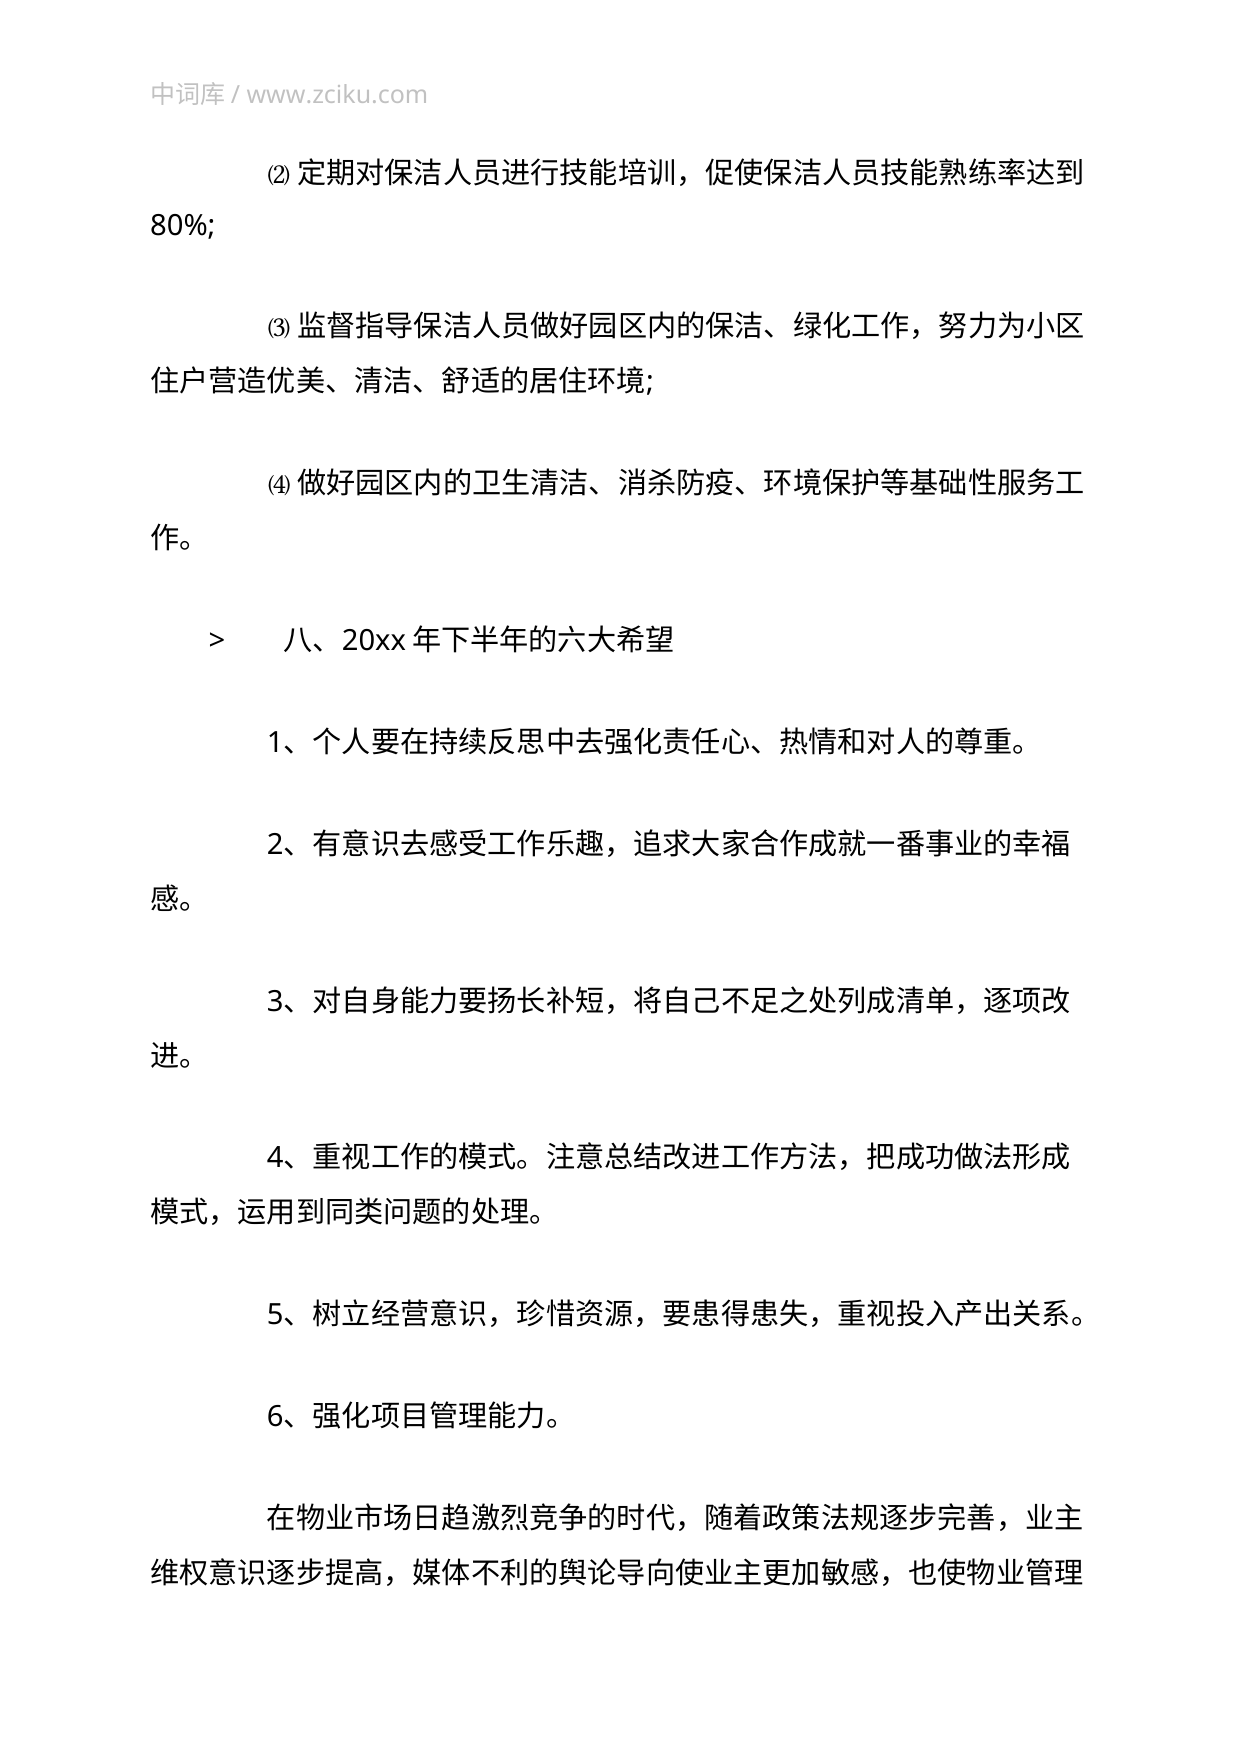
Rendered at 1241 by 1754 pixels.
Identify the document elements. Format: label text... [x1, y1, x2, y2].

text 2、有意识去感受工作乐趣，追求大家合作成就一番事业的幸福感。 [150, 820, 1090, 918]
text 1、个人要在持续反思中去强化责任心、热情和对人的尊重。 [150, 718, 1090, 761]
text ⑵定期对保洁人员进行技能培训，促使保洁人员技能熟练率达到80%; [150, 150, 1090, 244]
text ⑷做好园区内的卫生清洁、消杀防疫、环境保护等基础性服务工作。 [150, 460, 1090, 557]
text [150, 1495, 1090, 1592]
text 3、对自身能力要扬长补短，将自己不足之处列成清单，逐项改进。 [150, 977, 1090, 1074]
text ⑶监督指导保洁人员做好园区内的保洁、绿化工作，努力为小区住户营造优美、清洁、舒适的居住环境; [150, 303, 1090, 400]
text 5、树立经营意识，珍惜资源，要患得患失，重视投入产出关系。 [150, 1291, 1090, 1333]
text 6、强化项目管理能力。 [150, 1393, 1090, 1435]
text 4、重视工作的模式。注意总结改进工作方法，把成功做法形成模式，运用到同类问题的处理。 [150, 1134, 1090, 1231]
text > 八、20xx年下半年的六大希望 [150, 616, 1090, 659]
